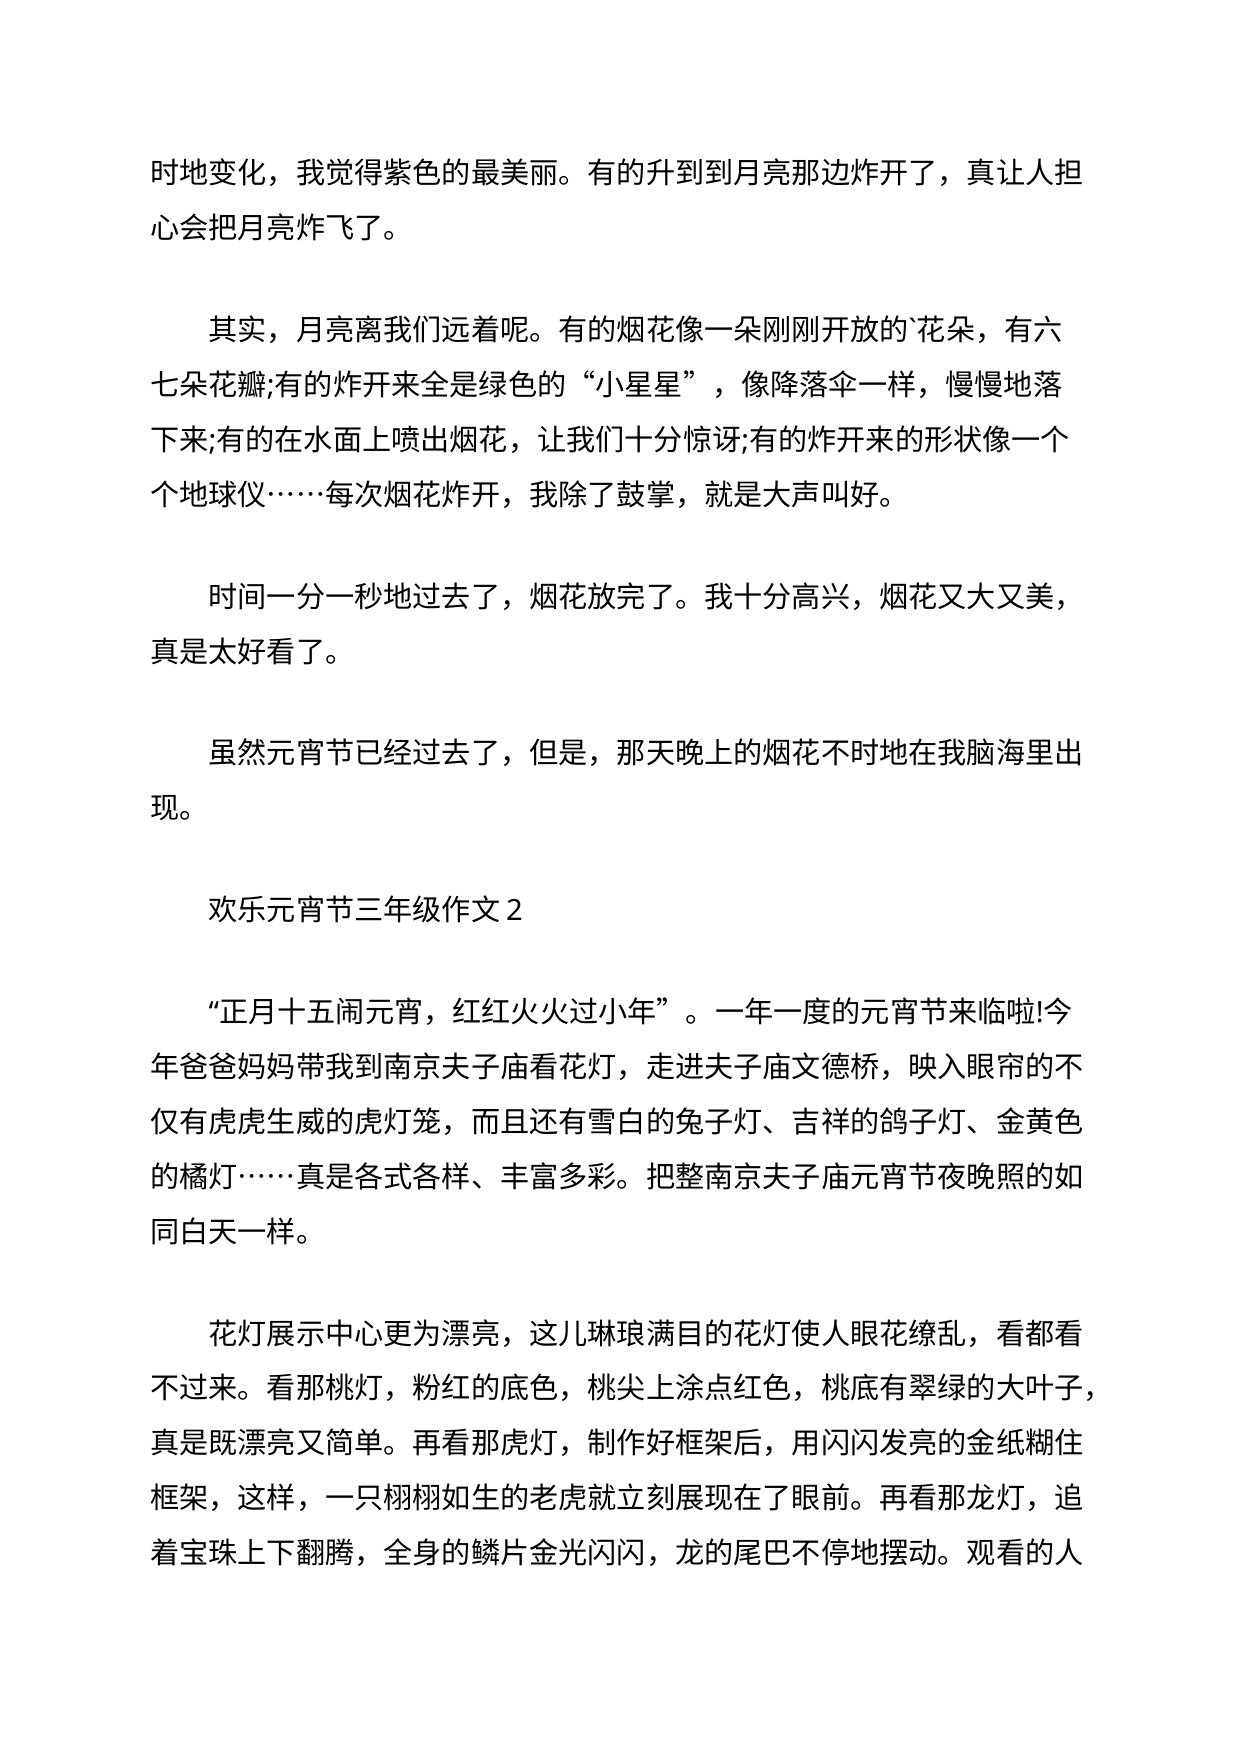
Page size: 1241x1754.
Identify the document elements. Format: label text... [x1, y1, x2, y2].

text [150, 150, 1090, 247]
text “正月十五闹元宵，红红火火过小年”。一年一度的元宵节来临啦!今年爸爸妈妈带我到南京夫子庙看花灯，走进夫子庙文德桥，映入眼帘的不仅有虎虎生威的虎灯笼，而且还有雪白的兔子灯、吉祥的鸽子灯、金黄色的橘灯……真是各式各样、丰富多彩。把整南京夫子庙元宵节夜晚照的如同白天一样。 [150, 989, 1090, 1251]
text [150, 1310, 1090, 1572]
text 时间一分一秒地过去了，烟花放完了。我十分高兴，烟花又大又美，真是太好看了。 [150, 573, 1090, 671]
text 虽然元宵节已经过去了，但是，那天晚上的烟花不时地在我脑海里出现。 [150, 730, 1090, 827]
text 欢乐元宵节三年级作文2 [150, 887, 1090, 929]
text 其实，月亮离我们远着呢。有的烟花像一朵刚刚开放的`花朵，有六七朵花瓣;有的炸开来全是绿色的“小星星”，像降落伞一样，慢慢地落下来;有的在水面上喷出烟花，让我们十分惊讶;有的炸开来的形状像一个个地球仪……每次烟花炸开，我除了鼓掌，就是大声叫好。 [150, 307, 1090, 514]
